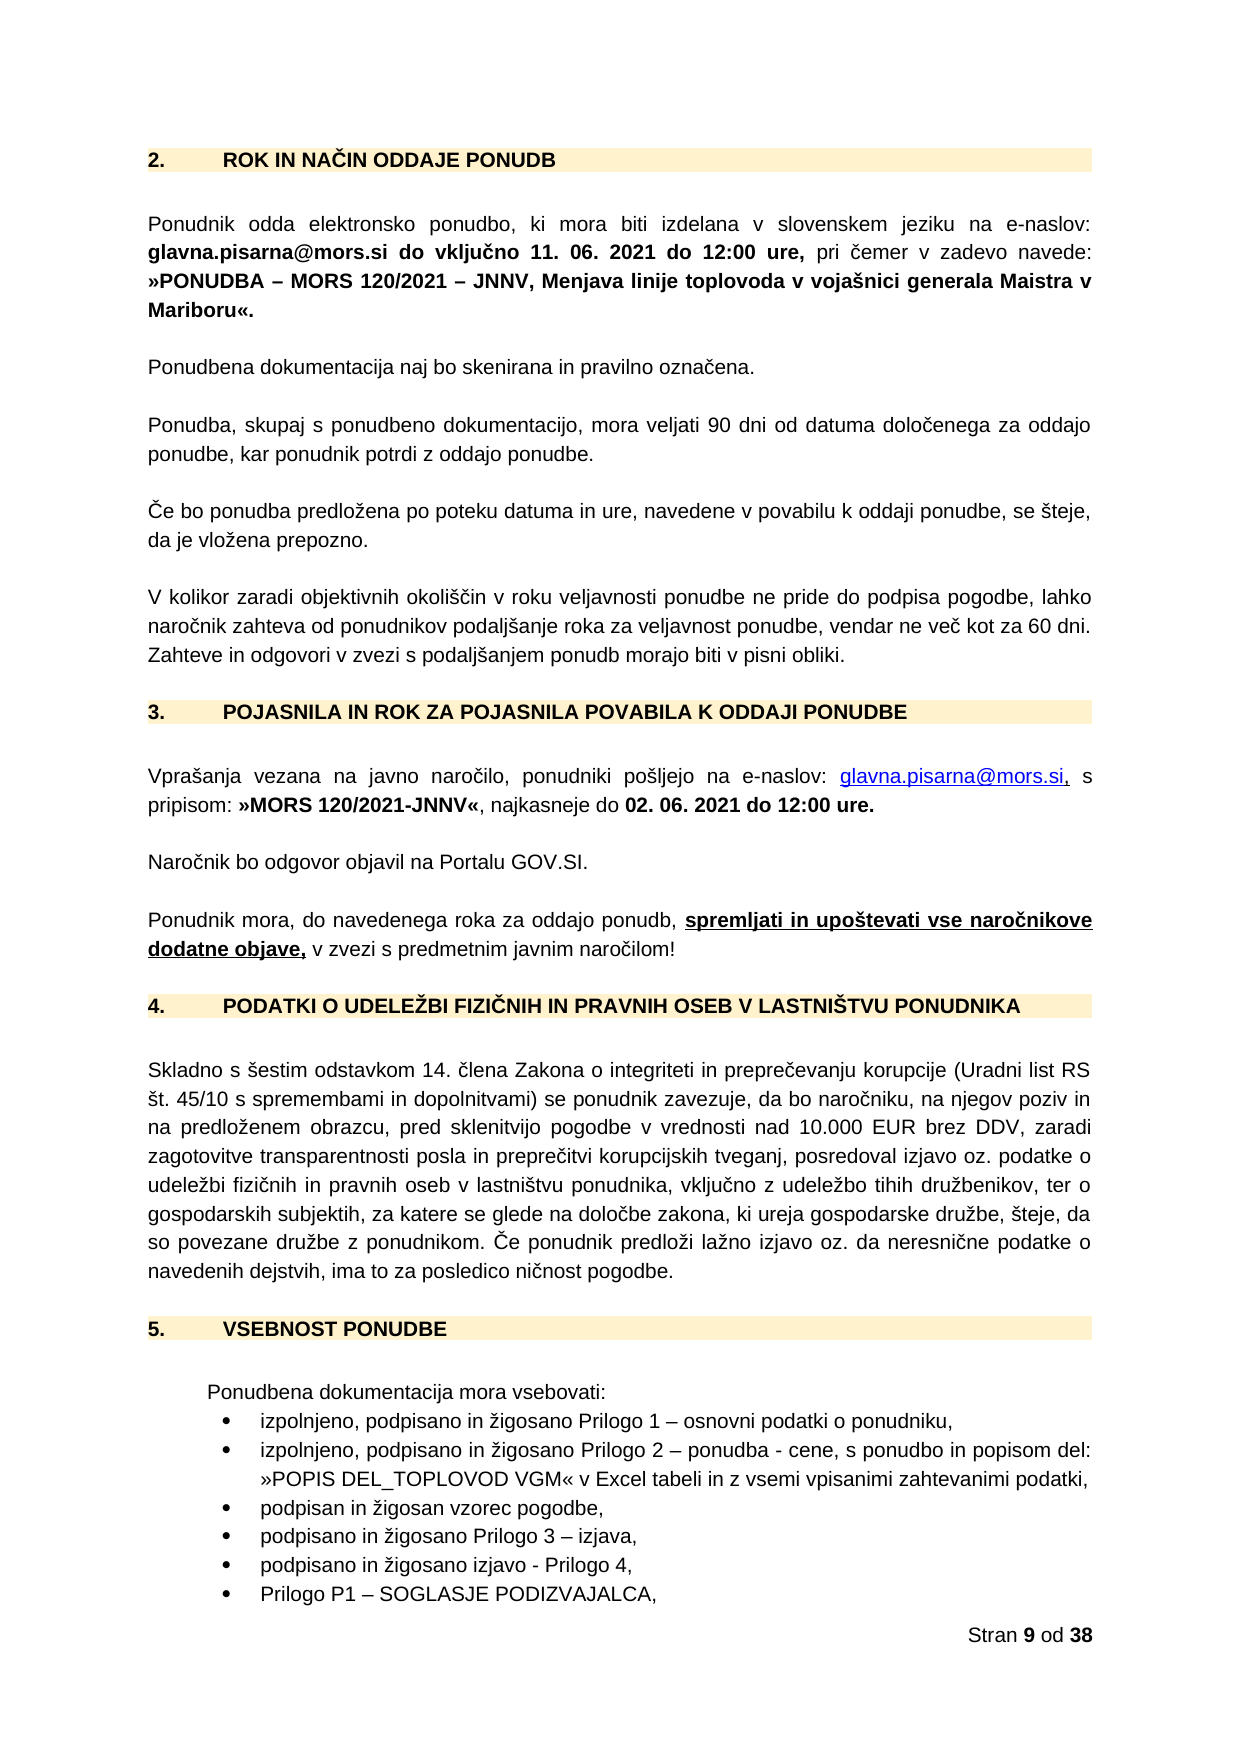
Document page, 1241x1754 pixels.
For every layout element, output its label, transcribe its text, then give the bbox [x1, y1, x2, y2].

text V kolikor zaradi objektivnih okoliščin v roku veljavnosti ponudbe ne pride do podpisa pogodbe, lahko naročnik zahteva od ponudnikov podaljšanje roka za veljavnost ponudbe, vendar ne več kot za 60 dni. Zahteve in odgovori v zvezi s podaljšanjem ponudb morajo biti v pisni obliki. [148, 585, 1092, 667]
text Ponudba, skupaj s ponudbeno dokumentacijo, mora veljati 90 dni od datuma določenega za oddajo ponudbe, kar ponudnik potrdi z oddajo ponudbe. [148, 413, 1092, 465]
text Skladno s šestim odstavkom 14. člena Zakona o integriteti in preprečevanju korupcije (Uradni list RS št. 45/10 s spremembami in dopolnitvami) se ponudnik zavezuje, da bo naročniku, na njegov poziv in na predloženem obrazcu, pred sklenitvijo pogodbe v vrednosti nad 10.000 EUR brez DDV, zaradi zagotovitve transparentnosti posla in preprečitvi korupcijskih tveganj, posredoval izjavo oz. podatke o udeležbi fizičnih in pravnih oseb v lastništvu ponudnika, vključno z udeležbo tihih družbenikov, ter o gospodarskih subjektih, za katere se glede na določbe zakona, ki ureja gospodarske družbe, šteje, da so povezane družbe z ponudnikom. Če ponudnik predloži lažno izjavo oz. da neresnične podatke o navedenih dejstvih, ima to za posledico ničnost pogodbe. [148, 1058, 1092, 1283]
list podpisan in žigosan vzorec pogodbe, [223, 1495, 1064, 1519]
list Prilogo P1 – SOGLASJE PODIZVAJALCA, [223, 1582, 1092, 1606]
list ROK IN NAČIN ODDAJE PONUDB [148, 148, 1092, 172]
list VSEBNOST PONUDBE [148, 1316, 1092, 1340]
list izpolnjeno, podpisano in žigosano Prilogo 1 – osnovni podatki o ponudniku, [223, 1409, 1064, 1433]
text Ponudbena dokumentacija mora vsebovati: [207, 1380, 1092, 1404]
list PODATKI O UDELEŽBI FIZIČNIH IN PRAVNIH OSEB V LASTNIŠTVU PONUDNIKA [148, 994, 1092, 1018]
text Ponudnik mora, do navedenega roka za oddajo ponudb, spremljati in upoštevati vse naročnikove dodatne objave, v zvezi s predmetnim javnim naročilom! [148, 908, 1092, 960]
text Vprašanja vezana na javno naročilo, ponudniki pošljejo na e-naslov: glavna.pisarna@mors.si, s pripisom: »MORS 120/2021-JNNV«, najkasneje do 02. 06. 2021 do 12:00 ure. [148, 764, 1092, 817]
list podpisano in žigosano Prilogo 3 – izjava, [223, 1524, 1064, 1548]
text Naročnik bo odgovor objavil na Portalu GOV.SI. [148, 850, 1092, 874]
text Ponudnik odda elektronsko ponudbo, ki mora biti izdelana v slovenskem jeziku na e-naslov: glavna.pisarna@mors.si do vključno 11. 06. 2021 do 12:00 ure, pri čemer v zadevo navede: »PONUDBA – MORS 120/2021 – JNNV, Menjava linije toplovoda v vojašnici generala Maistra v Mariboru«. [148, 211, 1092, 322]
text Če bo ponudba predložena po poteku datuma in ure, navedene v povabilu k oddaji ponudbe, se šteje, da je vložena prepozno. [148, 499, 1092, 552]
list podpisano in žigosano izjavo - Prilogo 4, [223, 1553, 1064, 1577]
list POJASNILA IN ROK ZA POJASNILA POVABILA K ODDAJI PONUDBE [148, 700, 1092, 724]
text Ponudbena dokumentacija naj bo skenirana in pravilno označena. [148, 355, 1092, 379]
list izpolnjeno, podpisano in žigosano Prilogo 2 – ponudba - cene, s ponudbo in popisom del: »POPIS DEL_TOPLOVOD VGM« v Excel tabeli in z vsemi vpisanimi zahtevanimi podatki, [223, 1438, 1092, 1491]
